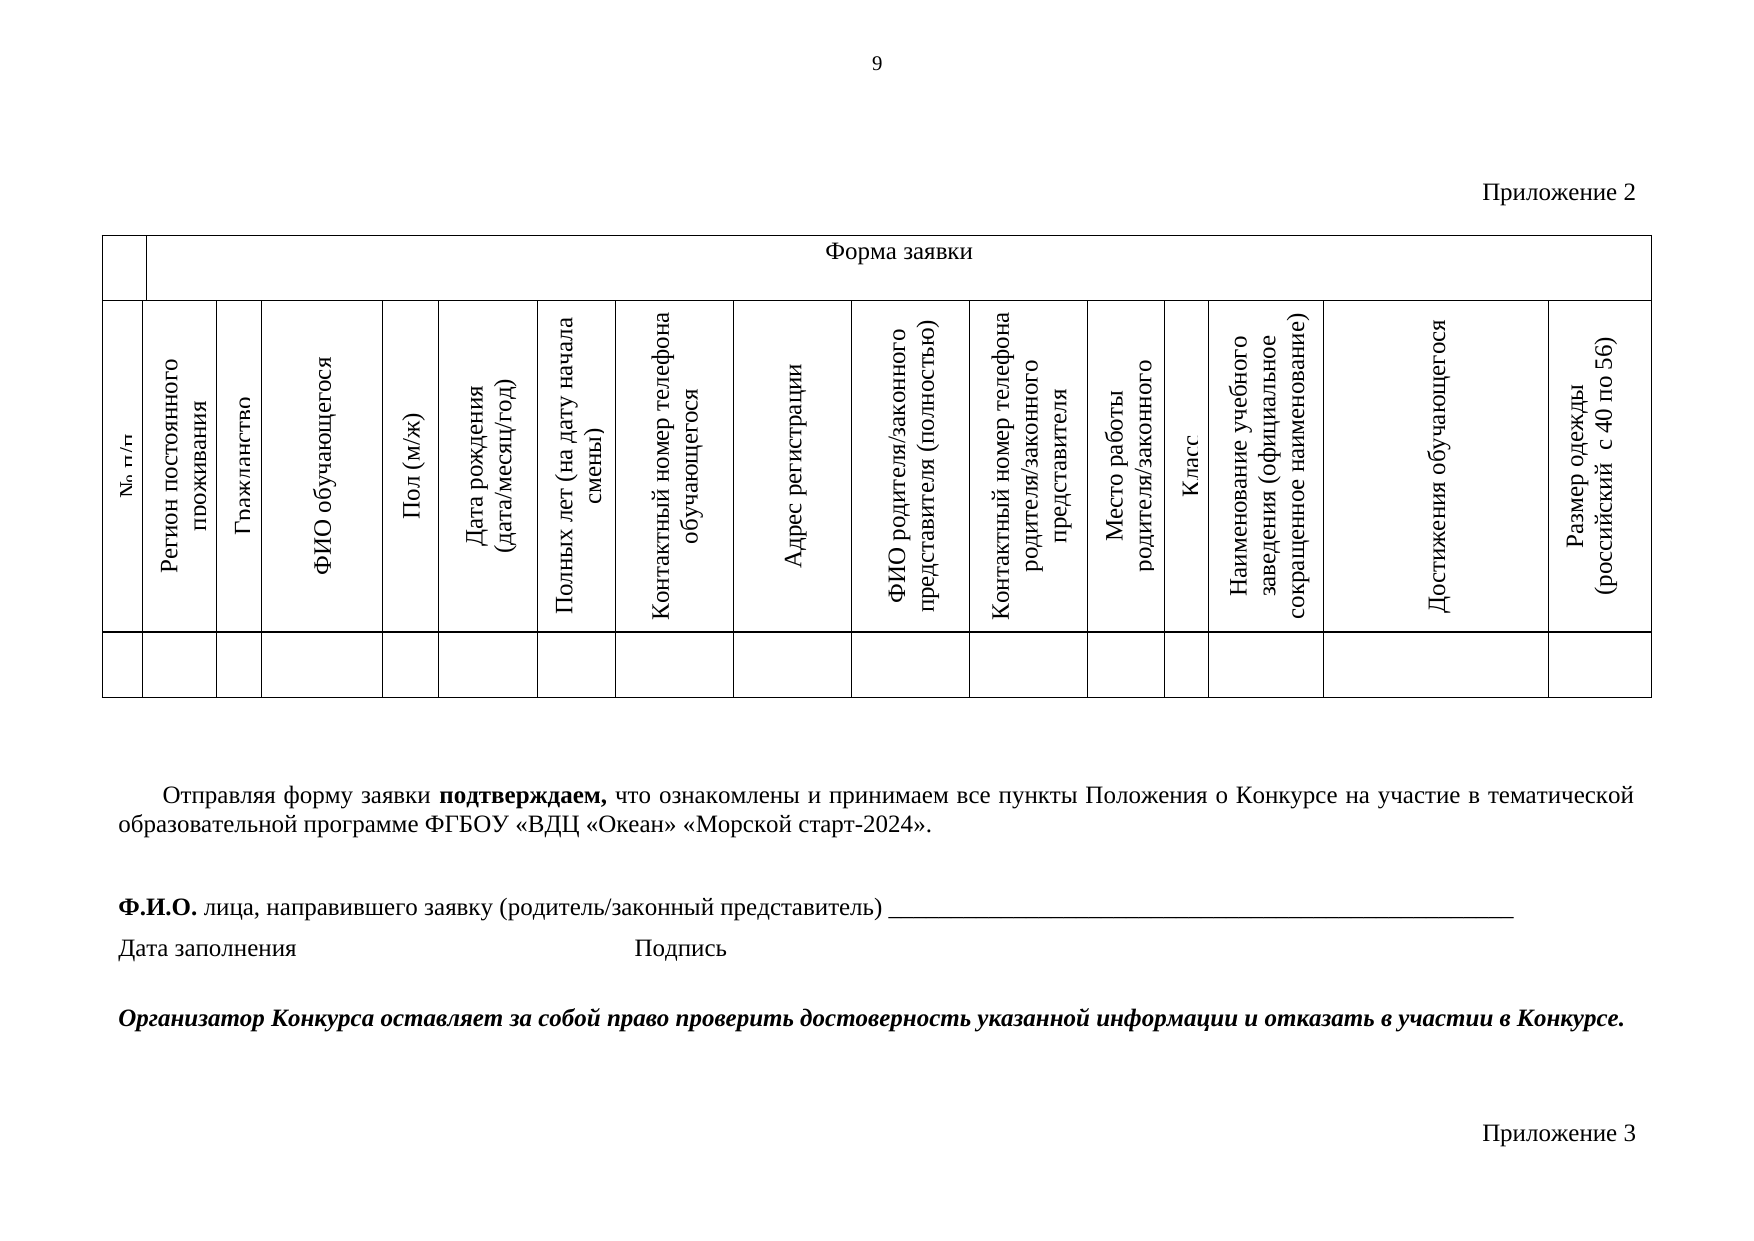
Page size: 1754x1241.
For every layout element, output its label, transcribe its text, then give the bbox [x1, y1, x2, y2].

table_cell [616, 633, 733, 697]
table_cell [103, 633, 142, 697]
table_cell Адрес регистрации [734, 301, 851, 631]
table_cell [262, 633, 382, 697]
table_cell Достижения обучающегося [1324, 301, 1548, 631]
table_cell № п/п [103, 301, 142, 631]
table_cell Пол (м/ж) [383, 301, 438, 631]
table_cell [538, 633, 615, 697]
table_cell [852, 633, 969, 697]
table_cell [734, 633, 851, 697]
table_cell ФИО обучающегося [262, 301, 382, 631]
text Отправляя форму заявки подтверждаем, что ознакомлены и принимаем все пункты Положения о Конкурсе на участие в тематической образовательной программе ФГБОУ «ВДЦ «Океан» «Морской старт-2024». [118, 781, 1636, 838]
text Приложение 3 [118, 1118, 1636, 1147]
table_cell [1549, 633, 1651, 697]
table_cell [143, 633, 216, 697]
table_cell Полных лет (на дату начала смены) [538, 301, 615, 631]
table_cell Регион постоянного проживания [143, 301, 216, 631]
table_cell Размер одежды (российский с 40 по 56) [1549, 301, 1651, 631]
table_cell [1165, 633, 1208, 697]
table_cell [1088, 633, 1164, 697]
table_cell Дата рождения (дата/месяц/год) [439, 301, 537, 631]
table_cell [1209, 633, 1323, 697]
table_header Форма заявки [147, 236, 1651, 300]
table_cell [383, 633, 438, 697]
table_cell [1324, 633, 1548, 697]
text Ф.И.О. лица, направившего заявку (родитель/законный представитель) __________________________________________________ [118, 892, 1636, 921]
table_cell Класс [1165, 301, 1208, 631]
table_cell Наименование учебного заведения (официальное сокращенное наименование) [1209, 301, 1323, 631]
table_cell Контактный номер телефона обучающегося [616, 301, 733, 631]
table_cell ФИО родителя/законного представителя (полностью) [852, 301, 969, 631]
table_cell Контактный номер телефона родителя/законного представителя [970, 301, 1087, 631]
table_cell Гражданство [217, 301, 261, 631]
table_header [103, 236, 146, 300]
text Приложение 2 [118, 177, 1636, 206]
table_cell Место работы родителя/законного представителя [1088, 301, 1164, 631]
text Организатор Конкурса оставляет за собой право проверить достоверность указанной информации и отказать в участии в Конкурсе. [118, 1003, 1636, 1032]
text Дата заполнения Подпись [118, 933, 1636, 962]
table_cell [970, 633, 1087, 697]
table_cell [217, 633, 261, 697]
table_cell [439, 633, 537, 697]
